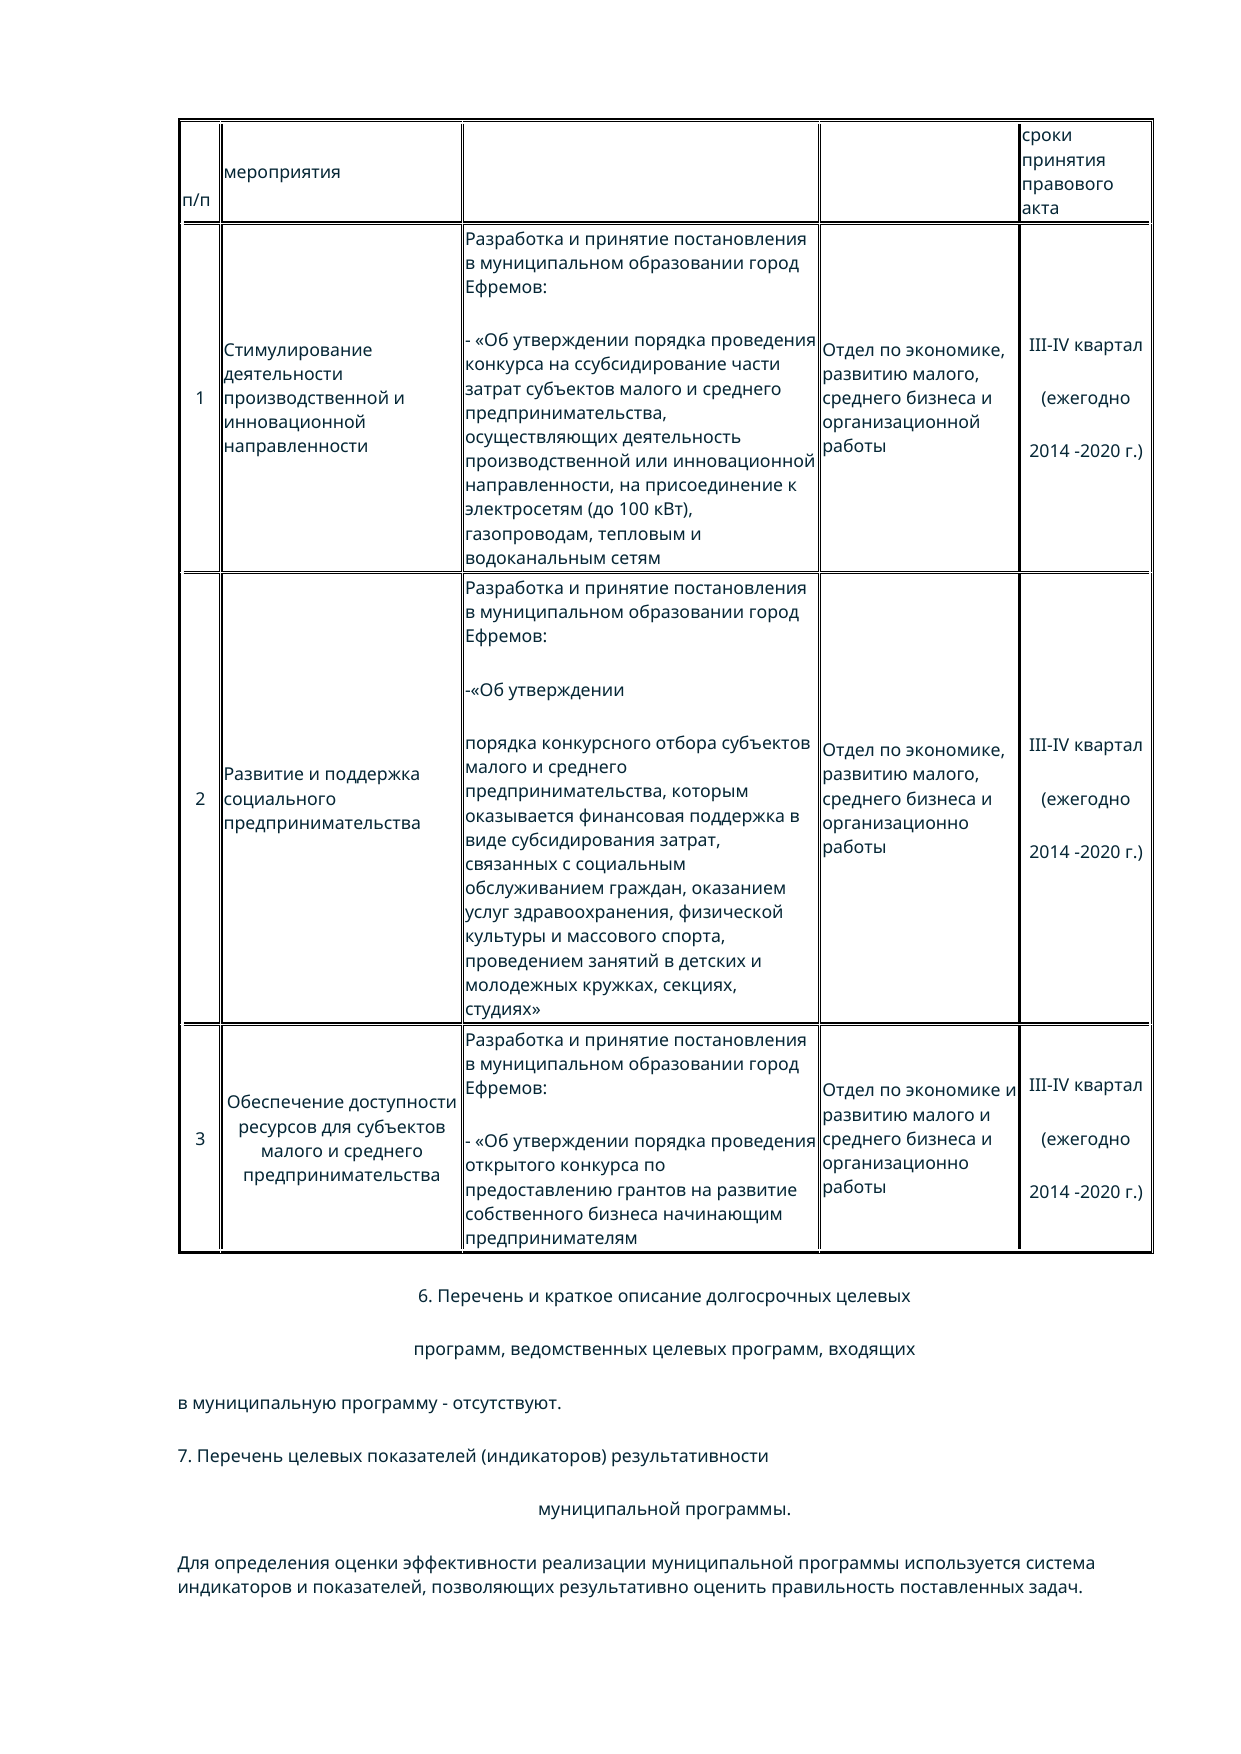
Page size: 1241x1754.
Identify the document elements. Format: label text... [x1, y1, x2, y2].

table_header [463, 122, 820, 221]
table_header Исполнитель [820, 122, 1019, 221]
text программ, ведомственных целевых программ, входящих [177, 1337, 1152, 1361]
table_cell Отдел по экономике, развитию малого, среднего бизнеса и организационной работы [821, 225, 1018, 571]
text 7. Перечень целевых показателей (индикаторов) результативности [177, 1443, 1152, 1468]
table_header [221, 122, 462, 221]
table_cell Отдел по экономике, развитию малого, среднего бизнеса и организационно работы [821, 574, 1018, 1022]
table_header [1019, 122, 1151, 221]
table_cell 1 [181, 221, 219, 571]
table_cell Стимулирование деятельности производственной и инновационной направленности [223, 225, 461, 571]
table_cell III-IV квартал (ежегодно 2014 -2020 г.) [1019, 571, 1152, 1022]
text 6. Перечень и краткое описание долгосрочных целевых [177, 1283, 1152, 1308]
table_cell Отдел по экономике и развитию малого и среднего бизнеса и организационно работы [820, 1026, 1019, 1251]
table_header № п/п [181, 120, 221, 221]
table_cell III-IV квартал (ежегодно 2014 -2020 г.) [1019, 1022, 1151, 1251]
text в муниципальную программу - отсутствуют. [177, 1390, 1152, 1414]
table_cell Обеспечение доступности ресурсов для субъектов малого и среднего предпринимательства [221, 1026, 462, 1251]
text муниципальной программы. [177, 1497, 1152, 1521]
table_cell Развитие и поддержка социального предпринимательства [223, 574, 461, 1022]
table_cell 2 [180, 571, 221, 1022]
text Для определения оценки эффективности реализации муниципальной программы используется система индикаторов и показателей, позволяющих результативно оценить правильность поставленных задач. [177, 1550, 1152, 1598]
table_cell Разработка и принятие постановления в муниципальном образовании город Ефремов: -«Об утверждении порядка конкурсного отбора субъектов малого и среднего предпринимательства, которым оказывается финансовая поддержка в виде субсидирования затрат, связанных с социальным обслуживанием граждан, оказанием услуг здравоохранения, физической культуры и массового спорта, проведением занятий в детских и молодежных кружках, секциях, студиях» [464, 574, 818, 1022]
table_cell III-IV квартал (ежегодно 2014 -2020 г.) [1021, 221, 1151, 571]
table_cell Разработка и принятие постановления в муниципальном образовании город Ефремов: - «Об утверждении порядка проведения открытого конкурса по предоставлению грантов на развитие собственного бизнеса начинающим предпринимателям [463, 1026, 820, 1251]
table_cell Разработка и принятие постановления в муниципальном образовании город Ефремов: - «Об утверждении порядка проведения конкурса на cсубсидирование части затрат субъектов малого и среднего предпринимательства, осуществляющих деятельность производственной или инновационной направленности, на присоединение к электросетям (до 100 кВт), газопроводам, тепловым и водоканальным сетям [464, 225, 818, 571]
table_cell 3 [181, 1022, 221, 1251]
